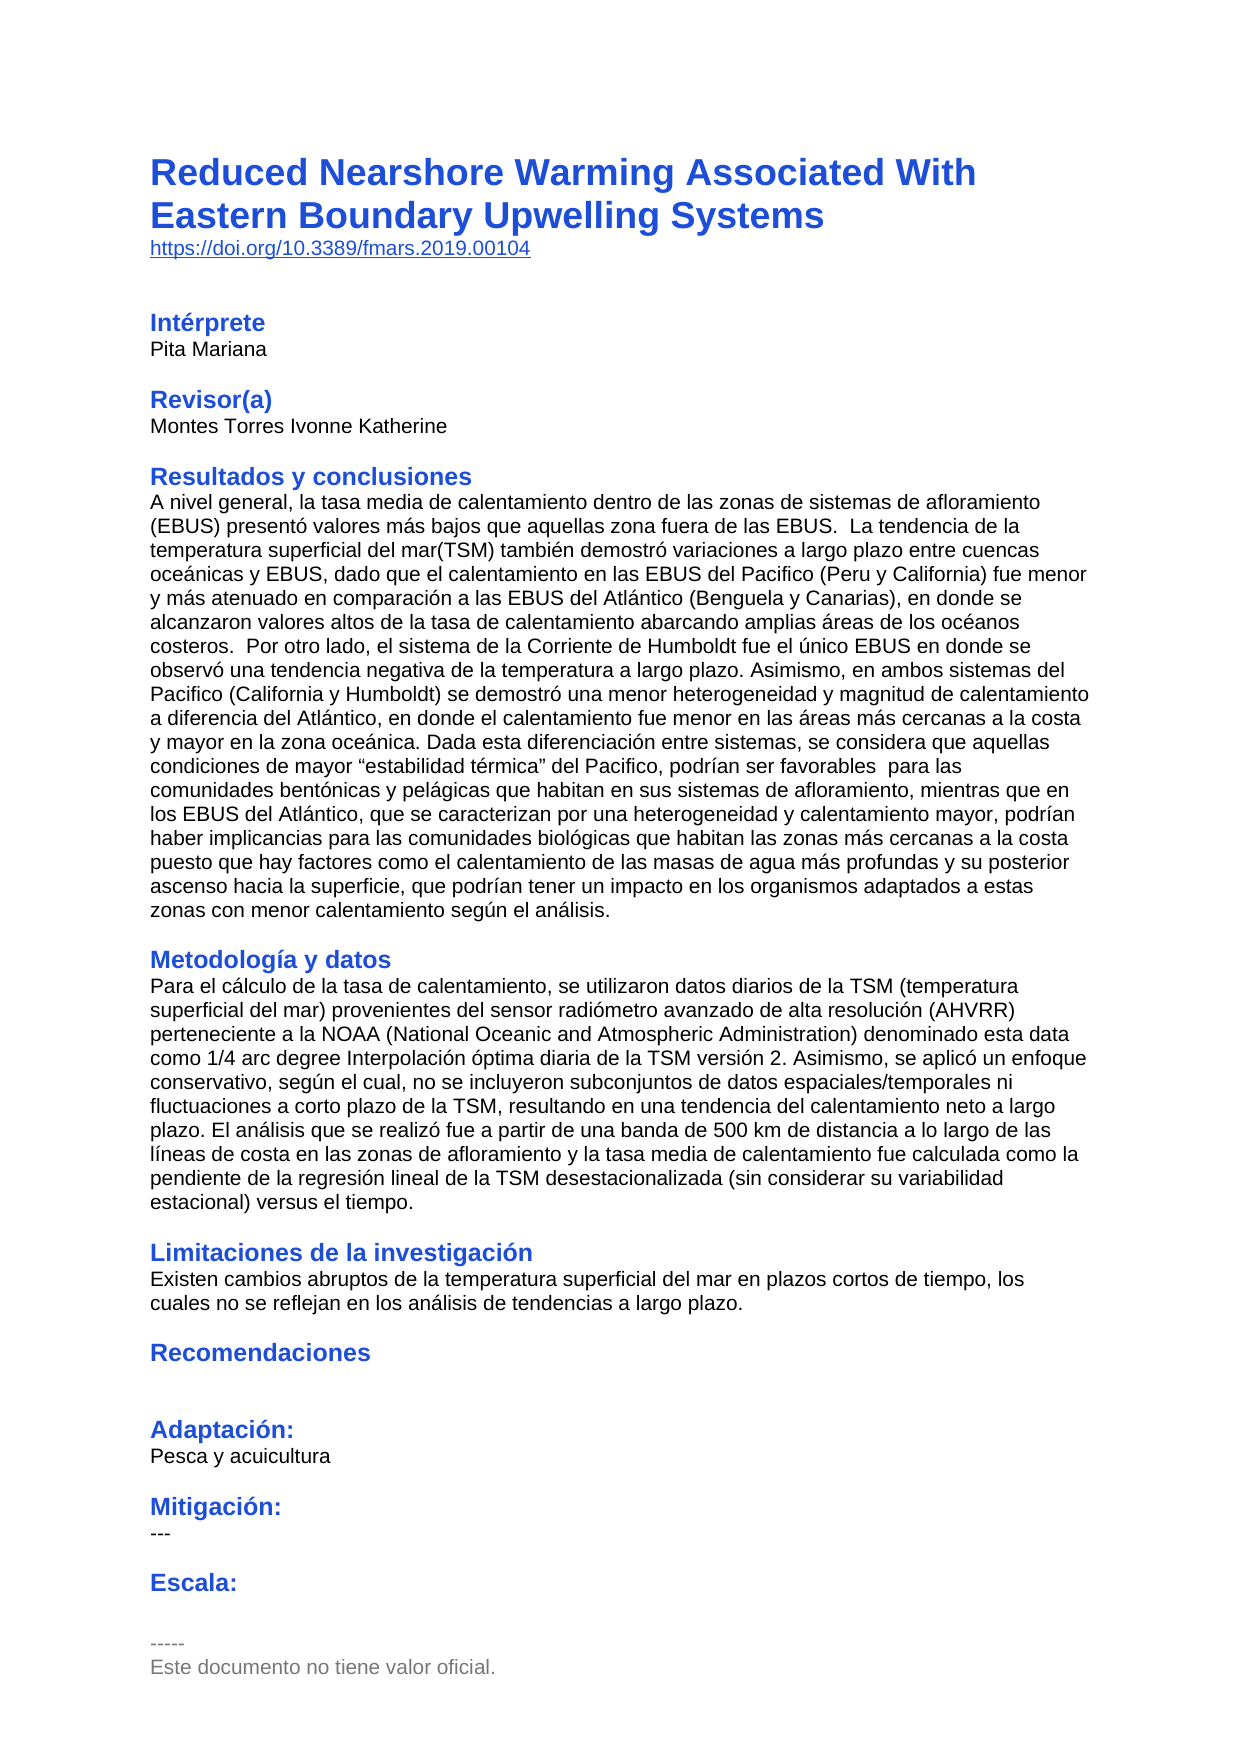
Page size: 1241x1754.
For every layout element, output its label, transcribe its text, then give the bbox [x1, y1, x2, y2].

text Escala: [150, 1568, 1090, 1597]
text Intérprete [150, 308, 1090, 337]
text Metodología y datos [150, 945, 1090, 974]
text --- [150, 1520, 1090, 1544]
text Recomendaciones [150, 1338, 1090, 1367]
text Mitigación: [150, 1492, 1090, 1520]
text https://doi.org/10.3389/fmars.2019.00104 [150, 236, 1090, 260]
text Pita Mariana [150, 337, 1090, 361]
text Reduced Nearshore Warming Associated With Eastern Boundary Upwelling Systems [150, 150, 1090, 236]
text Adaptación: [150, 1415, 1090, 1444]
text Resultados y conclusiones [150, 461, 1090, 490]
text Para el cálculo de la tasa de calentamiento, se utilizaron datos diarios de la TSM (temperatura superficial del mar) provenientes del sensor radiómetro avanzado de alta resolución (AHVRR) perteneciente a la NOAA (National Oceanic and Atmospheric Administration) denominado esta data como 1/4 arc degree Interpolación óptima diaria de la TSM versión 2. Asimismo, se aplicó un enfoque conservativo, según el cual, no se incluyeron subconjuntos de datos espaciales/temporales ni fluctuaciones a corto plazo de la TSM, resultando en una tendencia del calentamiento neto a largo plazo. El análisis que se realizó fue a partir de una banda de 500 km de distancia a lo largo de las líneas de costa en las zonas de afloramiento y la tasa media de calentamiento fue calculada como la pendiente de la regresión lineal de la TSM desestacionalizada (sin considerar su variabilidad estacional) versus el tiempo. [150, 974, 1090, 1214]
text Existen cambios abruptos de la temperatura superficial del mar en plazos cortos de tiempo, los cuales no se reflejan en los análisis de tendencias a largo plazo. [150, 1266, 1090, 1314]
text Pesca y acuicultura [150, 1444, 1090, 1468]
text Montes Torres Ivonne Katherine [150, 413, 1090, 437]
text Revisor(a) [150, 385, 1090, 413]
text Limitaciones de la investigación [150, 1238, 1090, 1266]
text A nivel general, la tasa media de calentamiento dentro de las zonas de sistemas de afloramiento (EBUS) presentó valores más bajos que aquellas zona fuera de las EBUS. La tendencia de la temperatura superficial del mar(TSM) también demostró variaciones a largo plazo entre cuencas oceánicas y EBUS, dado que el calentamiento en las EBUS del Pacifico (Peru y California) fue menor y más atenuado en comparación a las EBUS del Atlántico (Benguela y Canarias), en donde se alcanzaron valores altos de la tasa de calentamiento abarcando amplias áreas de los océanos costeros. Por otro lado, el sistema de la Corriente de Humboldt fue el único EBUS en donde se observó una tendencia negativa de la temperatura a largo plazo. Asimismo, en ambos sistemas del Pacifico (California y Humboldt) se demostró una menor heterogeneidad y magnitud de calentamiento a diferencia del Atlántico, en donde el calentamiento fue menor en las áreas más cercanas a la costa y mayor en la zona oceánica. Dada esta diferenciación entre sistemas, se considera que aquellas condiciones de mayor “estabilidad térmica” del Pacifico, podrían ser favorables para las comunidades bentónicas y pelágicas que habitan en sus sistemas de afloramiento, mientras que en los EBUS del Atlántico, que se caracterizan por una heterogeneidad y calentamiento mayor, podrían haber implicancias para las comunidades biológicas que habitan las zonas más cercanas a la costa puesto que hay factores como el calentamiento de las masas de agua más profundas y su posterior ascenso hacia la superficie, que podrían tener un impacto en los organismos adaptados a estas zonas con menor calentamiento según el análisis. [150, 490, 1090, 921]
